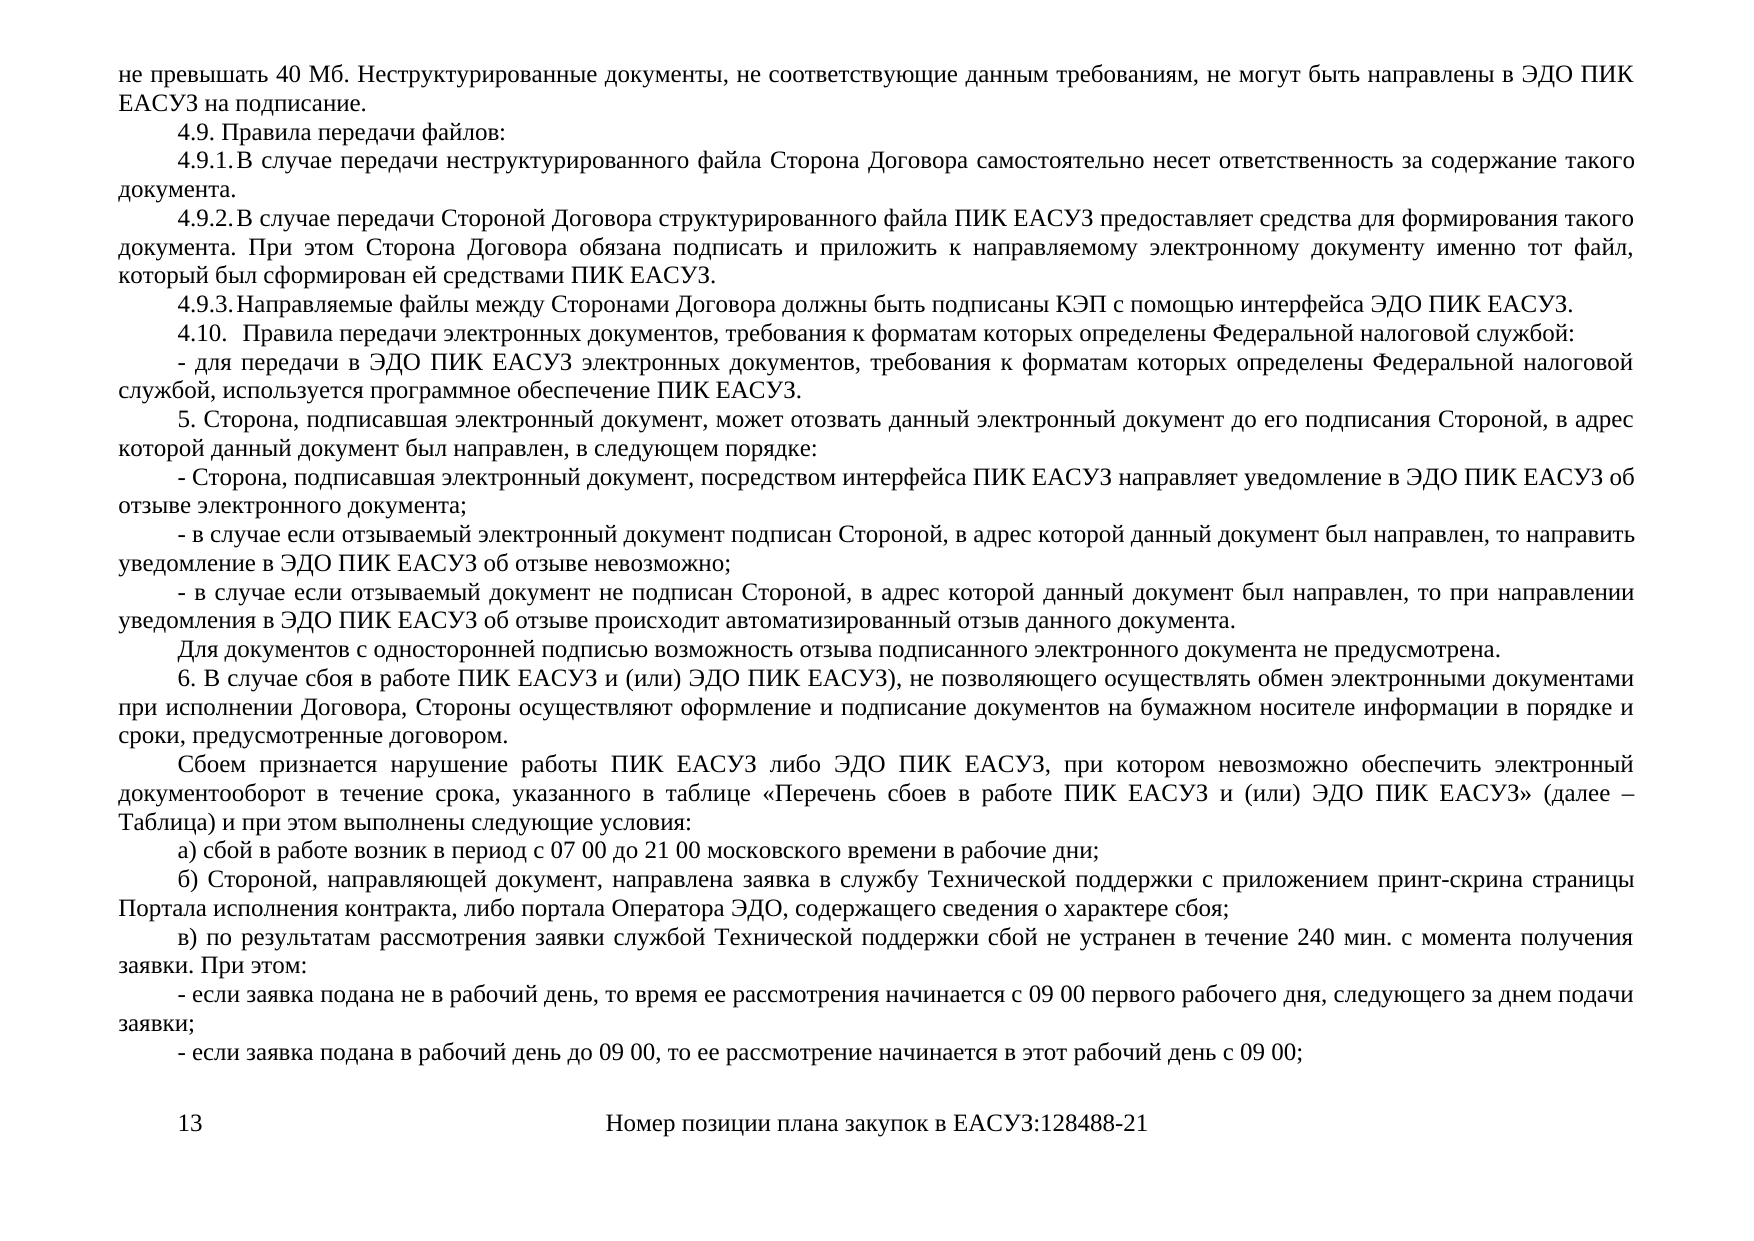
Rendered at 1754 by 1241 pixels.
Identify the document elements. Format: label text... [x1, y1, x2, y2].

list - если заявка подана не в рабочий день, то время ее рассмотрения начинается с 09 00 первого рабочего дня, следующего за днем подачи заявки; [118, 979, 1636, 1037]
list 4.9.3. Направляемые файлы между Сторонами Договора должны быть подписаны КЭП с помощью интерфейса ЭДО ПИК ЕАСУЗ. [118, 289, 1636, 318]
list - если заявка подана в рабочий день до 09 00, то ее рассмотрение начинается в этот рабочий день с 09 00; [118, 1037, 1636, 1065]
list - в случае если отзываемый электронный документ подписан Стороной, в адрес которой данный документ был направлен, то направить уведомление в ЭДО ПИК ЕАСУЗ об отзыве невозможно; [118, 519, 1636, 577]
list 4.9.2. В случае передачи Стороной Договора структурированного файла ПИК ЕАСУЗ предоставляет средства для формирования такого документа. При этом Сторона Договора обязана подписать и приложить к направляемому электронному документу именно тот файл, который был сформирован ей средствами ПИК ЕАСУЗ. [118, 203, 1636, 289]
list 4.9.1. В случае передачи неструктурированного файла Сторона Договора самостоятельно несет ответственность за содержание такого документа. [118, 145, 1636, 203]
list 4.10. Правила передачи электронных документов, требования к форматам которых определены Федеральной налоговой службой: [118, 318, 1636, 347]
list 5. Сторона, подписавшая электронный документ, может отозвать данный электронный документ до его подписания Стороной, в адрес которой данный документ был направлен, в следующем порядке: [118, 404, 1636, 462]
list б) Стороной, направляющей документ, направлена заявка в службу Технической поддержки с приложением принт-скрина страницы Портала исполнения контракта, либо портала Оператора ЭДО, содержащего сведения о характере сбоя; [118, 864, 1636, 922]
list Сбоем признается нарушение работы ПИК ЕАСУЗ либо ЭДО ПИК ЕАСУЗ, при котором невозможно обеспечить электронный документооборот в течение срока, указанного в таблице «Перечень сбоев в работе ПИК ЕАСУЗ и (или) ЭДО ПИК ЕАСУЗ» (далее – Таблица) и при этом выполнены следующие условия: [118, 749, 1636, 835]
list Для документов с односторонней подписью возможность отзыва подписанного электронного документа не предусмотрена. [118, 634, 1636, 663]
list 6. В случае сбоя в работе ПИК ЕАСУЗ и (или) ЭДО ПИК ЕАСУЗ), не позволяющего осуществлять обмен электронными документами при исполнении Договора, Стороны осуществляют оформление и подписание документов на бумажном носителе информации в порядке и сроки, предусмотренные договором. [118, 663, 1636, 749]
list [118, 59, 1636, 117]
list в) по результатам рассмотрения заявки службой Технической поддержки сбой не устранен в течение 240 мин. с момента получения заявки. При этом: [118, 922, 1636, 979]
list 4.9. Правила передачи файлов: [118, 117, 1636, 145]
list а) сбой в работе возник в период с 07 00 до 21 00 московского времени в рабочие дни; [118, 835, 1636, 864]
list - для передачи в ЭДО ПИК ЕАСУЗ электронных документов, требования к форматам которых определены Федеральной налоговой службой, используется программное обеспечение ПИК ЕАСУЗ. [118, 347, 1636, 404]
list - Сторона, подписавшая электронный документ, посредством интерфейса ПИК ЕАСУЗ направляет уведомление в ЭДО ПИК ЕАСУЗ об отзыве электронного документа; [118, 462, 1636, 519]
list - в случае если отзываемый документ не подписан Стороной, в адрес которой данный документ был направлен, то при направлении уведомления в ЭДО ПИК ЕАСУЗ об отзыве происходит автоматизированный отзыв данного документа. [118, 577, 1636, 634]
